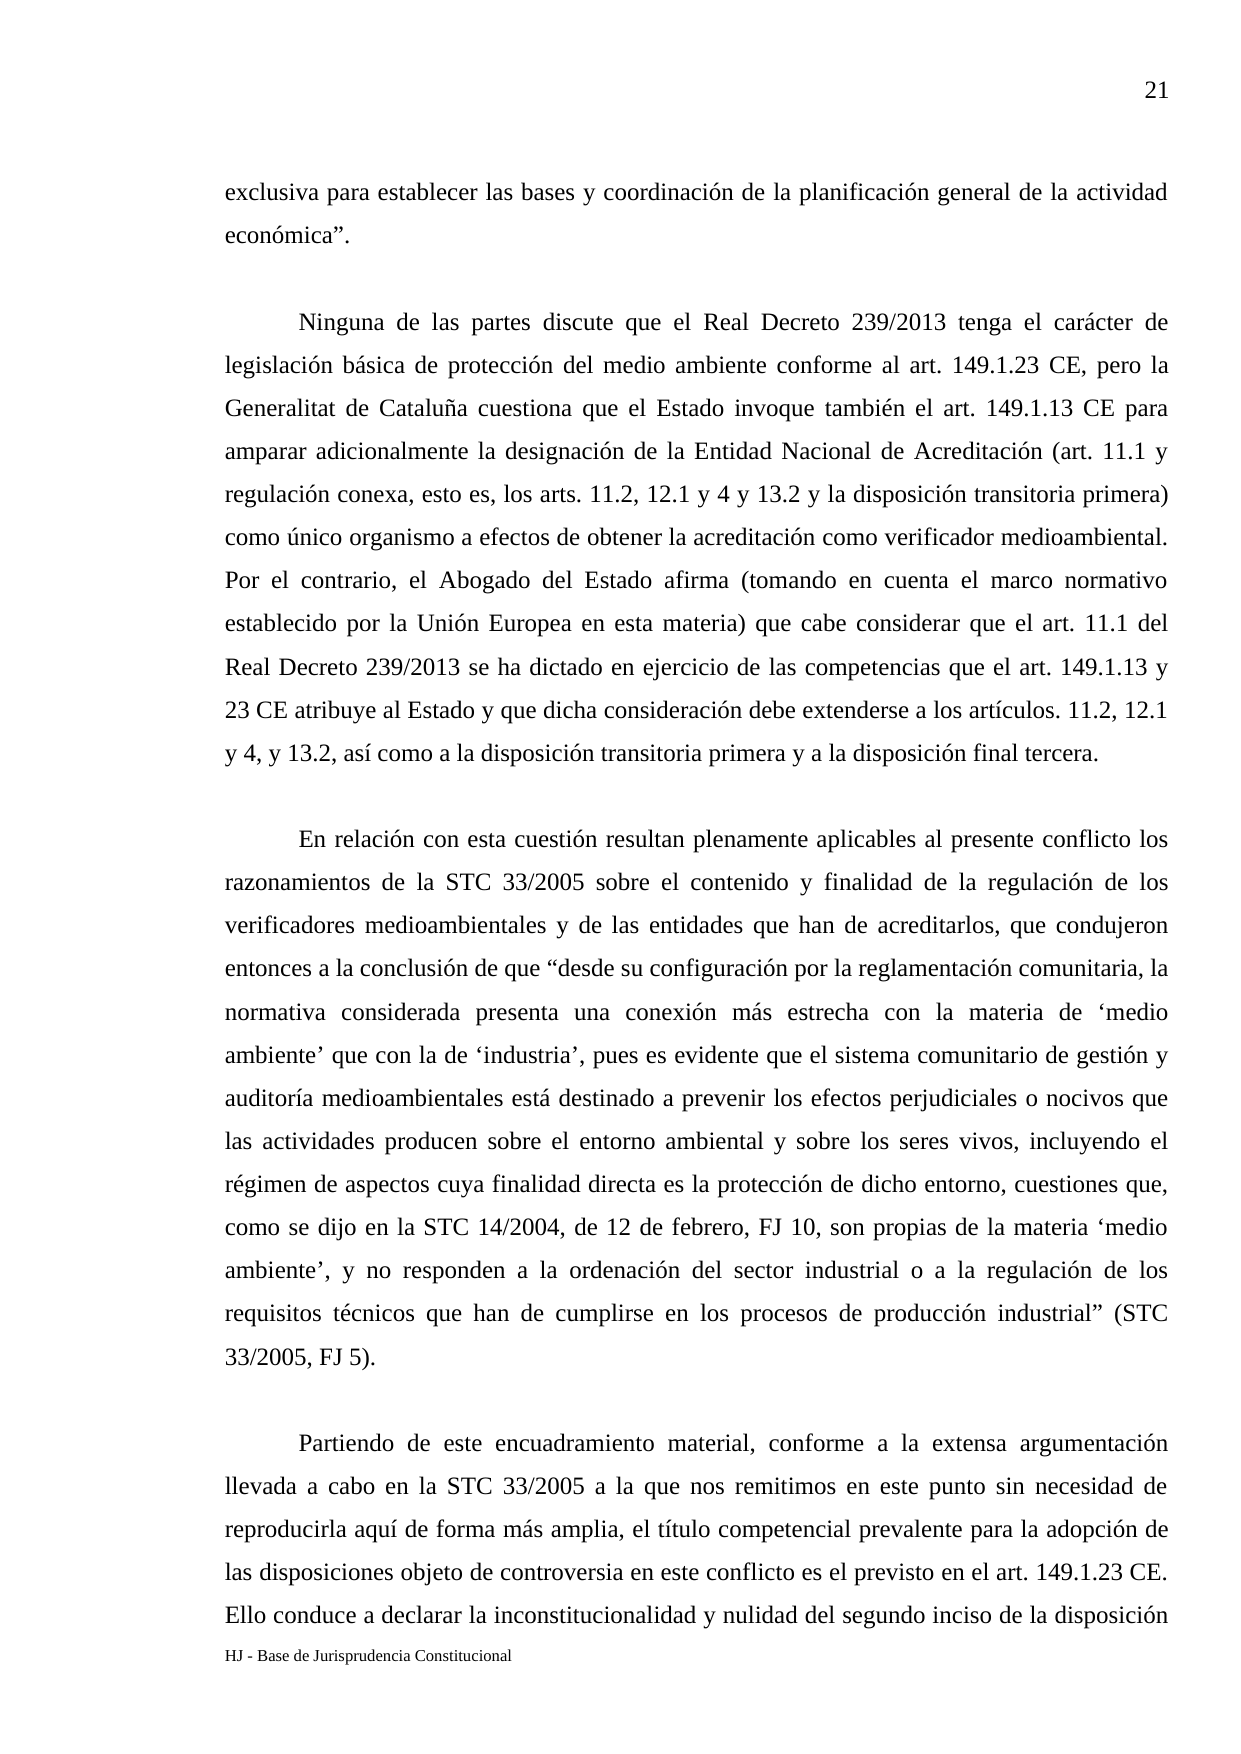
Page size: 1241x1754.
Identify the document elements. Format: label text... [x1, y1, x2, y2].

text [224, 177, 1169, 249]
text En relación con esta cuestión resultan plenamente aplicables al presente conflicto los razonamientos de la STC 33/2005 sobre el contenido y finalidad de la regulación de los verificadores medioambientales y de las entidades que han de acreditarlos, que condujeron entonces a la conclusión de que “desde su configuración por la reglamentación comunitaria, la normativa considerada presenta una conexión más estrecha con la materia de ‘medio ambiente’ que con la de ‘industria’, pues es evidente que el sistema comunitario de gestión y auditoría medioambientales está destinado a prevenir los efectos perjudiciales o nocivos que las actividades producen sobre el entorno ambiental y sobre los seres vivos, incluyendo el régimen de aspectos cuya finalidad directa es la protección de dicho entorno, cuestiones que, como se dijo en la STC 14/2004, de 12 de febrero, FJ 10, son propias de la materia ‘medio ambiente’, y no responden a la ordenación del sector industrial o a la regulación de los requisitos técnicos que han de cumplirse en los procesos de producción industrial” (STC 33/2005, FJ 5). [224, 824, 1169, 1370]
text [224, 1428, 1169, 1629]
text Ninguna de las partes discute que el Real Decreto 239/2013 tenga el carácter de legislación básica de protección del medio ambiente conforme al art. 149.1.23 CE, pero la Generalitat de Cataluña cuestiona que el Estado invoque también el art. 149.1.13 CE para amparar adicionalmente la designación de la Entidad Nacional de Acreditación (art. 11.1 y regulación conexa, esto es, los arts. 11.2, 12.1 y 4 y 13.2 y la disposición transitoria primera) como único organismo a efectos de obtener la acreditación como verificador medioambiental. Por el contrario, el Abogado del Estado afirma (tomando en cuenta el marco normativo establecido por la Unión Europea en esta materia) que cabe considerar que el art. 11.1 del Real Decreto 239/2013 se ha dictado en ejercicio de las competencias que el art. 149.1.13 y 23 CE atribuye al Estado y que dicha consideración debe extenderse a los artículos. 11.2, 12.1 y 4, y 13.2, así como a la disposición transitoria primera y a la disposición final tercera. [224, 307, 1169, 767]
